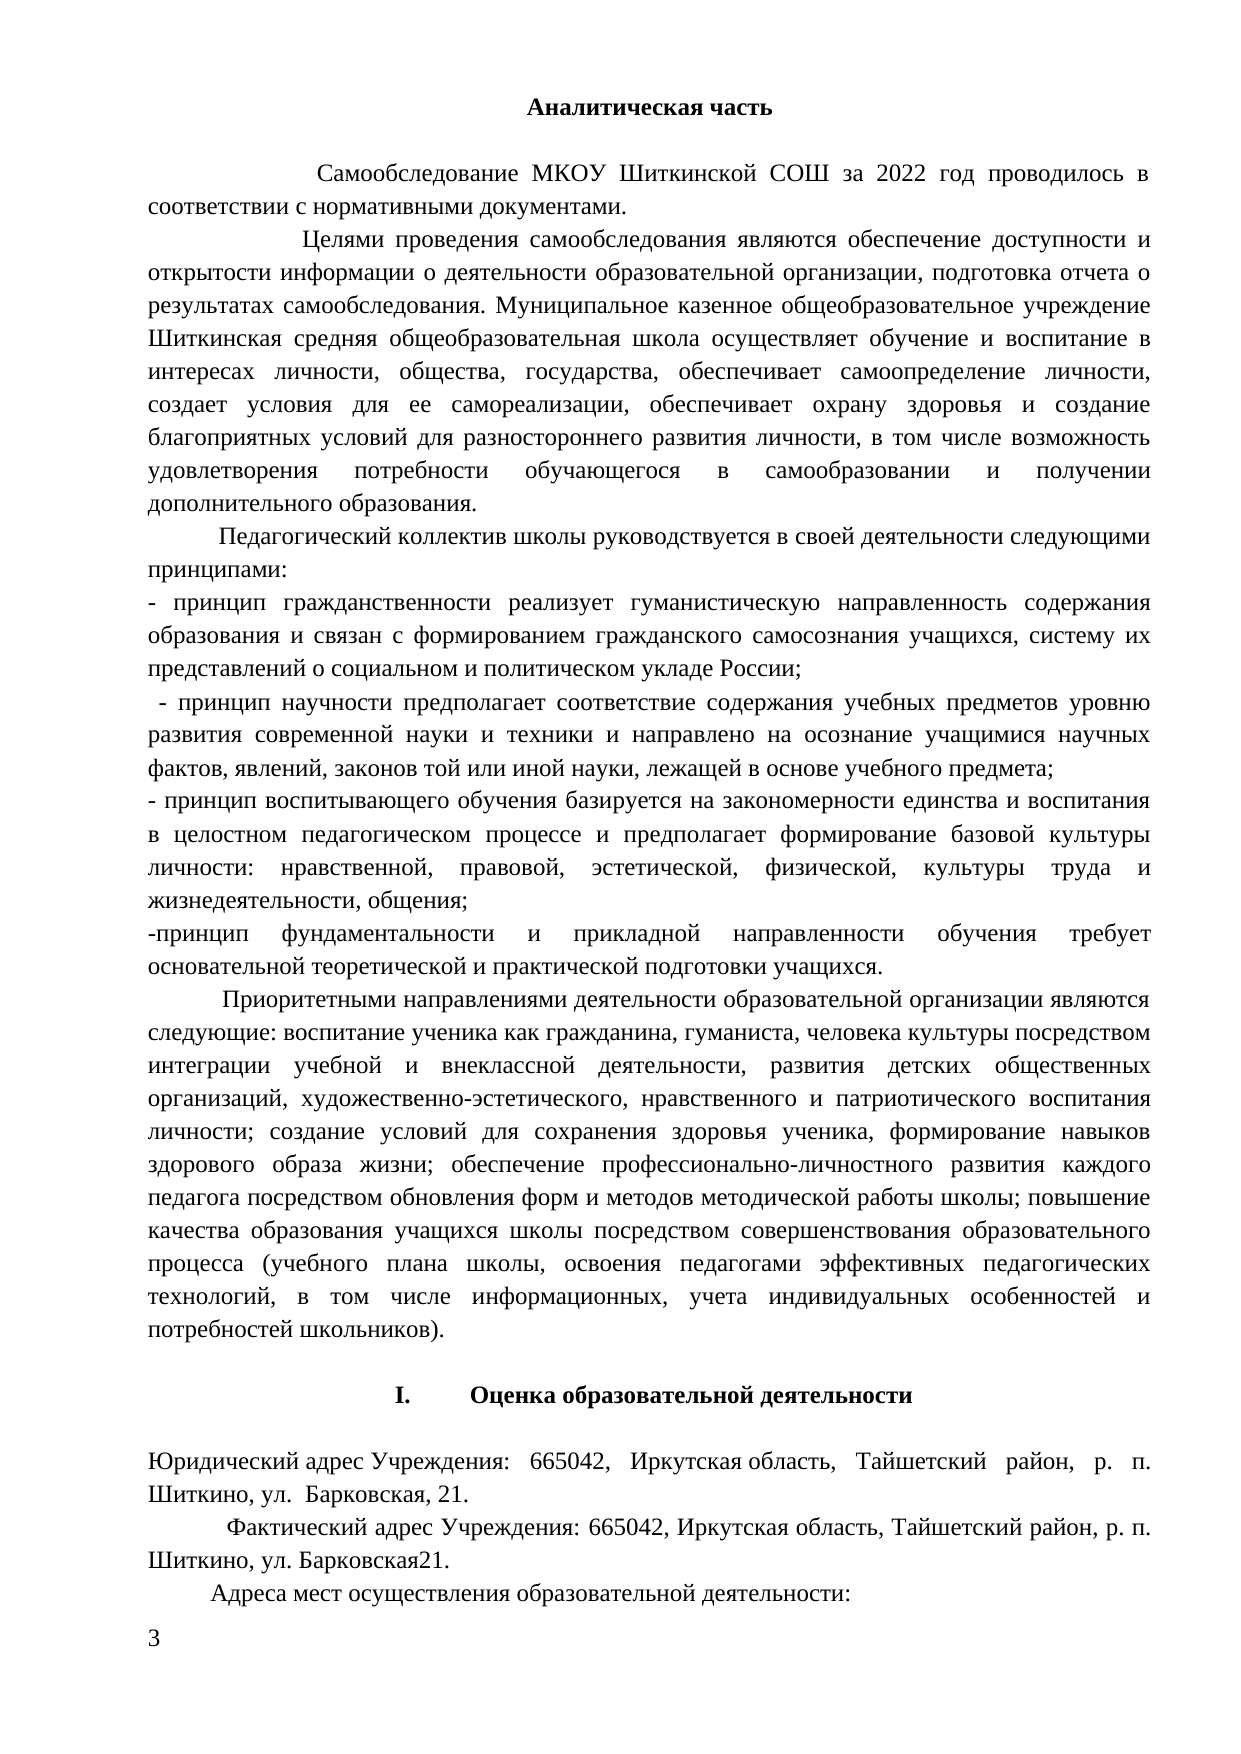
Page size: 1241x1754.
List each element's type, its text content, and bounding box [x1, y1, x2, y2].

text Целями проведения самообследования являются обеспечение доступности и открытости информации о деятельности образовательной организации, подготовка отчета о результатах самообследования. Муниципальное казенное общеобразовательное учреждение Шиткинская средняя общеобразовательная школа осуществляет обучение и воспитание в интересах личности, общества, государства, обеспечивает самоопределение личности, создает условия для ее самореализации, обеспечивает охрану здоровья и создание благоприятных условий для разностороннего развития личности, в том числе возможность удовлетворения потребности обучающегося в самообразовании и получении дополнительного образования. [148, 224, 1152, 517]
text Юридический адрес Учреждения: 665042, Иркутская область, Тайшетский район, р. п. Шиткино, ул. Барковская, 21. [148, 1446, 1152, 1508]
list Оценка образовательной деятельности [156, 1380, 1152, 1409]
text Аналитическая часть [148, 92, 1152, 121]
text Педагогический коллектив школы руководствуется в своей деятельности следующими принципами: [148, 521, 1152, 583]
text Самообследование МКОУ Шиткинской СОШ за 2022 год проводилось в соответствии с нормативными документами. [148, 158, 1152, 220]
text - принцип воспитывающего обучения базируется на закономерности единства и воспитания в целостном педагогическом процессе и предполагает формирование базовой культуры личности: нравственной, правовой, эстетической, физической, культуры труда и жизнедеятельности, общения; [148, 786, 1152, 913]
text -принцип фундаментальности и прикладной направленности обучения требует основательной теоретической и практической подготовки учащихся. [148, 918, 1152, 979]
text - принцип научности предполагает соответствие содержания учебных предметов уровню развития современной науки и техники и направлено на осознание учащимися научных фактов, явлений, законов той или иной науки, лежащей в основе учебного предмета; [148, 687, 1152, 781]
text Фактический адрес Учреждения: 665042, Иркутская область, Тайшетский район, р. п. Шиткино, ул. Барковская21. [148, 1512, 1152, 1574]
text Приоритетными направлениями деятельности образовательной организации являются следующие: воспитание ученика как гражданина, гуманиста, человека культуры посредством интеграции учебной и внеклассной деятельности, развития детских общественных организаций, художественно-эстетического, нравственного и патриотического воспитания личности; создание условий для сохранения здоровья ученика, формирование навыков здорового образа жизни; обеспечение профессионально-личностного развития каждого педагога посредством обновления форм и методов методической работы школы; повышение качества образования учащихся школы посредством совершенствования образовательного процесса (учебного плана школы, освоения педагогами эффективных педагогических технологий, в том числе информационных, учета индивидуальных особенностей и потребностей школьников). [148, 984, 1152, 1343]
text Адреса мест осуществления образовательной деятельности: [148, 1578, 1152, 1607]
text - принцип гражданственности реализует гуманистическую направленность содержания образования и связан с формированием гражданского самосознания учащихся, систему их представлений о социальном и политическом укладе России; [148, 587, 1152, 682]
